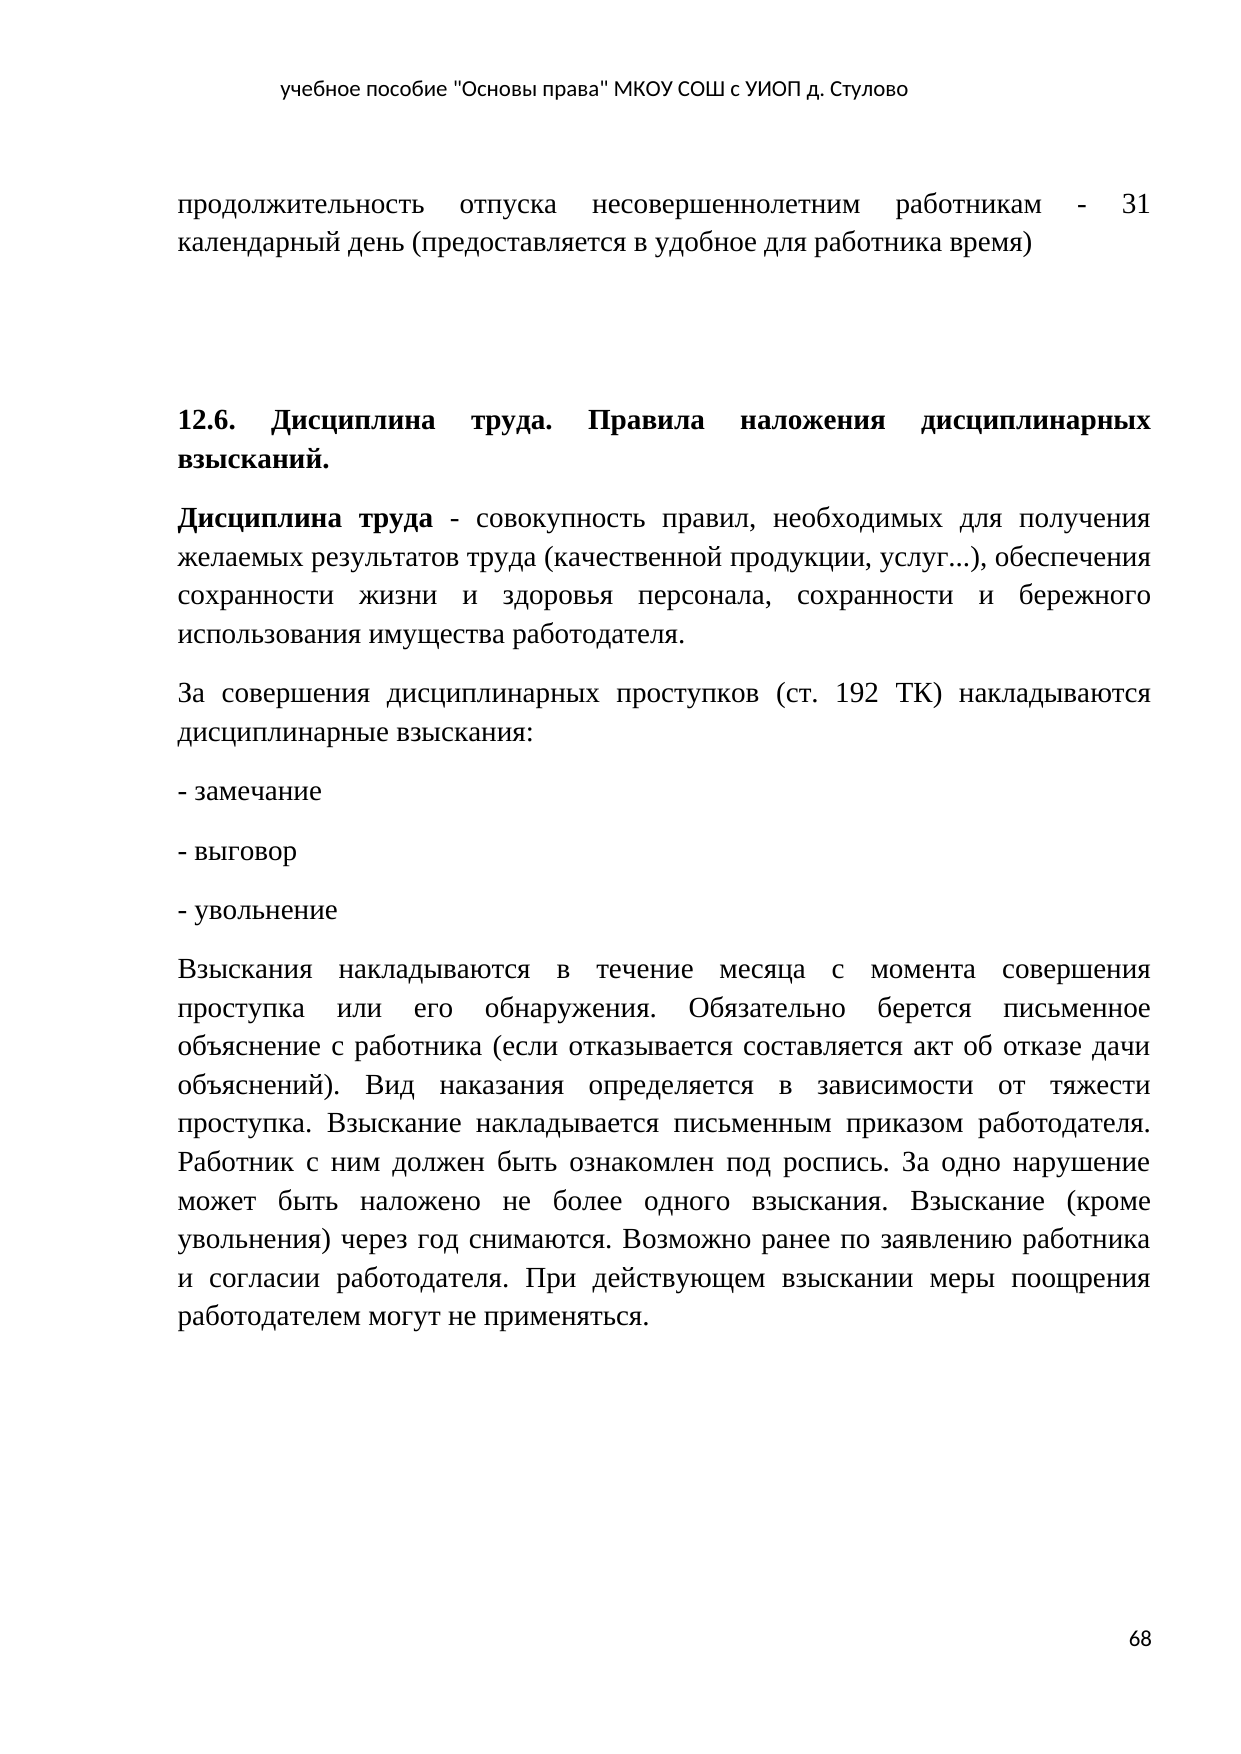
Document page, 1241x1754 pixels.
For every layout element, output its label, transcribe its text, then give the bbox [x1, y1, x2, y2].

text За совершения дисциплинарных проступков (ст. 192 ТК) накладываются дисциплинарные взыскания: [177, 675, 1152, 747]
text продолжительность отпуска несовершеннолетним работникам - 31 календарный день (предоставляется в удобное для работника время) [177, 186, 1152, 258]
text - увольнение [177, 892, 1152, 926]
text - выговор [177, 833, 1152, 866]
text Дисциплина труда - совокупность правил, необходимых для получения желаемых результатов труда (качественной продукции, услуг...), обеспечения сохранности жизни и здоровья персонала, сохранности и бережного использования имущества работодателя. [177, 500, 1152, 649]
text 12.6. Дисциплина труда. Правила наложения дисциплинарных взысканий. [177, 402, 1152, 474]
text Взыскания накладываются в течение месяца с момента совершения проступка или его обнаружения. Обязательно берется письменное объяснение с работника (если отказывается составляется акт об отказе дачи объяснений). Вид наказания определяется в зависимости от тяжести проступка. Взыскание накладывается письменным приказом работодателя. Работник с ним должен быть ознакомлен под роспись. За одно нарушение может быть наложено не более одного взыскания. Взыскание (кроме увольнения) через год снимаются. Возможно ранее по заявлению работника и согласии работодателя. При действующем взыскании меры поощрения работодателем могут не применяться. [177, 951, 1152, 1332]
text - замечание [177, 773, 1152, 807]
